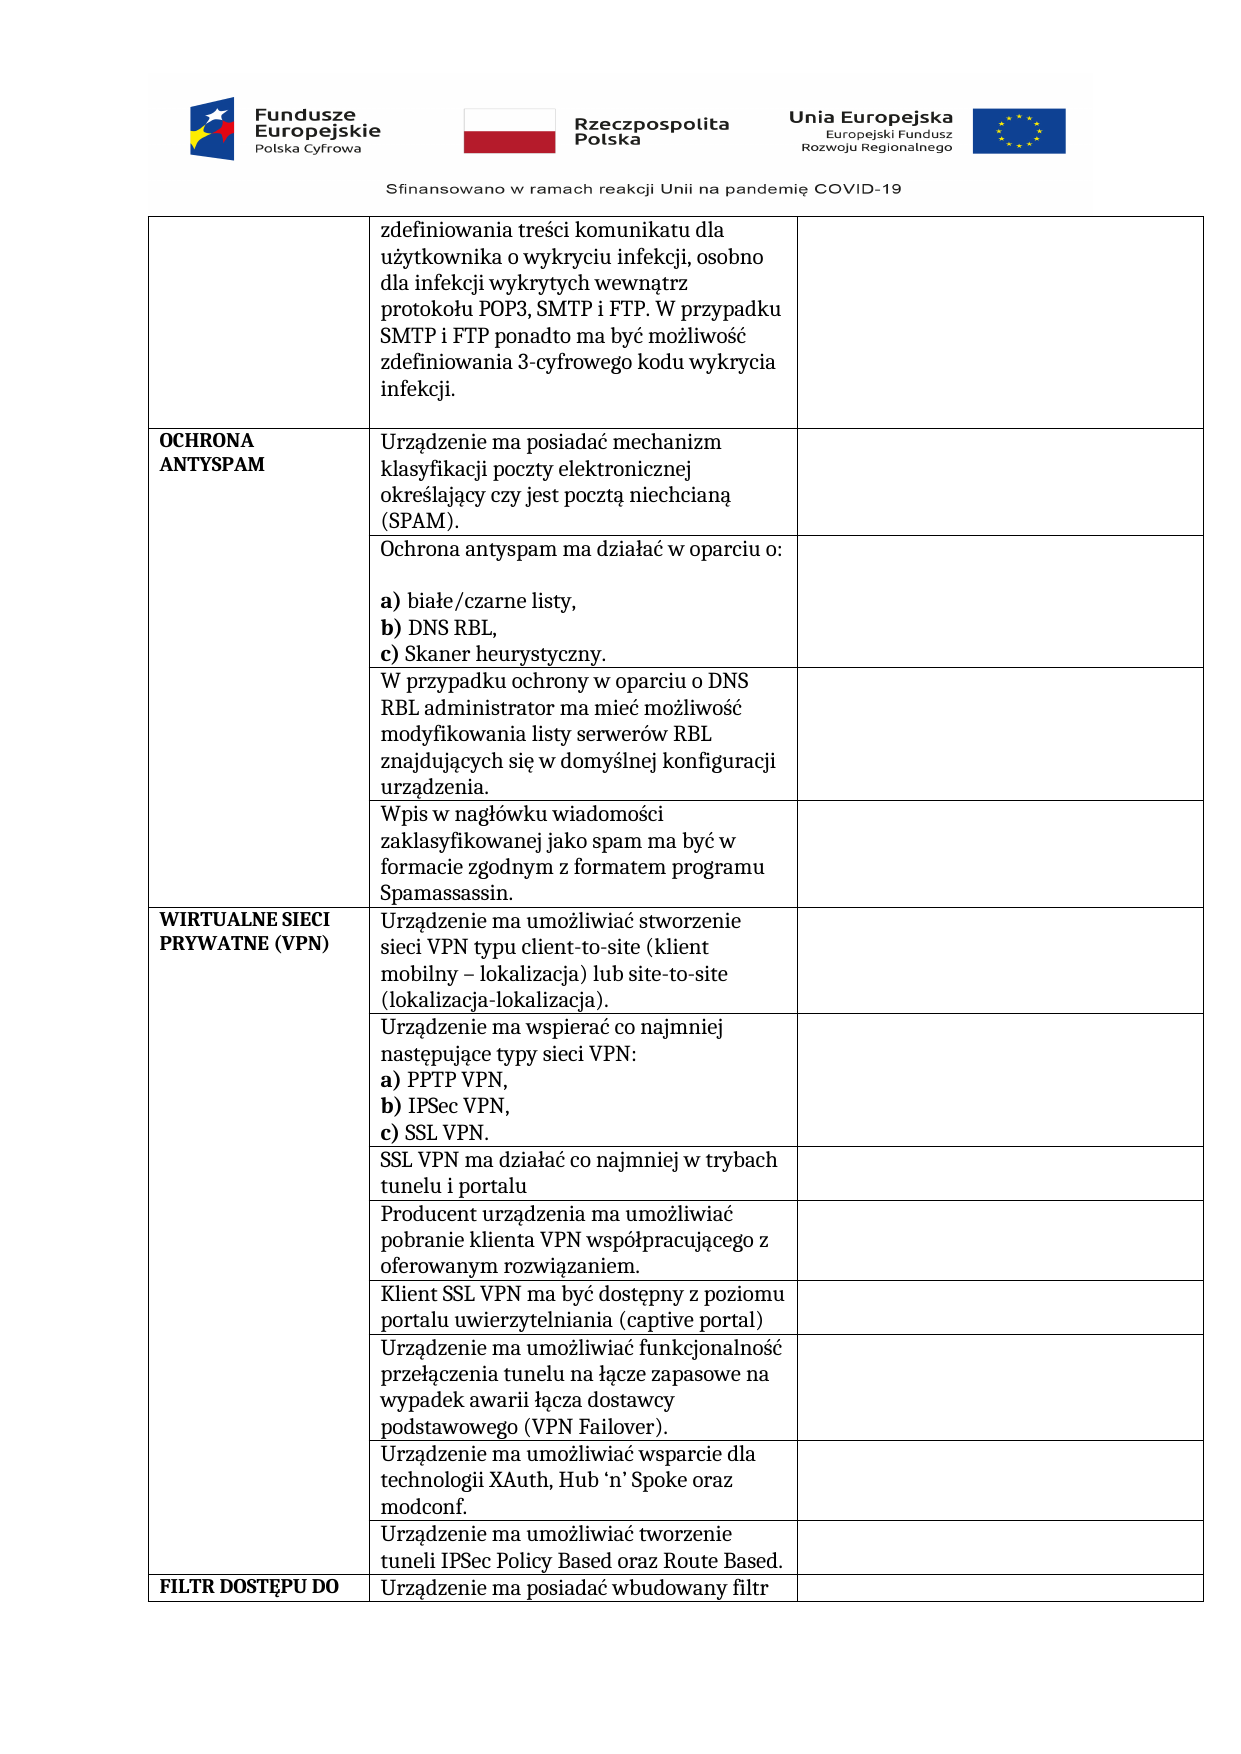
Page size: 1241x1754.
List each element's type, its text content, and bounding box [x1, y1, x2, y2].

table_cell Urządzenie ma umożliwiać tworzenie tuneli IPSec Policy Based oraz Route Based. [370, 1521, 797, 1574]
table_cell Klient SSL VPN ma być dostępny z poziomu portalu uwierzytelniania (captive portal) [370, 1281, 797, 1333]
table_cell Urządzenie ma posiadać mechanizm klasyfikacji poczty elektronicznej określający czy jest pocztą niechcianą (SPAM). [370, 429, 797, 534]
table_cell W przypadku ochrony w oparciu o DNS RBL administrator ma mieć możliwość modyfikowania listy serwerów RBL znajdujących się w domyślnej konfiguracji urządzenia. [370, 668, 797, 800]
table_cell Ochrona antyspam ma działać w oparciu o: a) białe/czarne listy, b) DNS RBL, c) Skaner heurystyczny. [370, 536, 797, 667]
table_cell [798, 1521, 1203, 1574]
table_cell [798, 801, 1203, 907]
table_cell [798, 908, 1203, 1013]
table_cell [798, 1441, 1203, 1520]
table_cell SSL VPN ma działać co najmniej w trybach tunelu i portalu [370, 1147, 797, 1199]
table_cell [798, 1147, 1203, 1199]
table_cell WIRTUALNE SIECI PRYWATNE (VPN) [149, 908, 369, 1574]
table_cell [798, 1014, 1203, 1146]
table_cell Urządzenie ma umożliwiać funkcjonalność przełączenia tunelu na łącze zapasowe na wypadek awarii łącza dostawcy podstawowego (VPN Failover). [370, 1335, 797, 1440]
table_cell [798, 1575, 1203, 1601]
table_cell [798, 1335, 1203, 1440]
table_cell [798, 429, 1203, 534]
table_cell OCHRONA ANTYSPAM [149, 429, 369, 907]
table_cell Urządzenie ma umożliwiać stworzenie sieci VPN typu client-to-site (klient mobilny – lokalizacja) lub site-to-site (lokalizacja-lokalizacja). [370, 908, 797, 1013]
table_cell FILTR DOSTĘPU DO STRON WWW [149, 1575, 369, 1601]
table_cell [798, 536, 1203, 667]
table_cell [798, 668, 1203, 800]
table_cell [798, 1201, 1203, 1280]
table_cell Urządzenie ma posiadać wbudowany filtr URL. [370, 1575, 797, 1601]
table_cell Producent urządzenia ma umożliwiać pobranie klienta VPN współpracującego z oferowanym rozwiązaniem. [370, 1201, 797, 1280]
table_cell [798, 217, 1203, 428]
picture [147, 73, 1093, 216]
table_cell [798, 1281, 1203, 1333]
table_cell Wpis w nagłówku wiadomości zaklasyfikowanej jako spam ma być w formacie zgodnym z formatem programu Spamassassin. [370, 801, 797, 907]
table_cell Urządzenie ma wspierać co najmniej następujące typy sieci VPN: a) PPTP VPN, b) IPSec VPN, c) SSL VPN. [370, 1014, 797, 1146]
table_cell Urządzenie ma umożliwiać wsparcie dla technologii XAuth, Hub ‘n’ Spoke oraz modconf. [370, 1441, 797, 1520]
